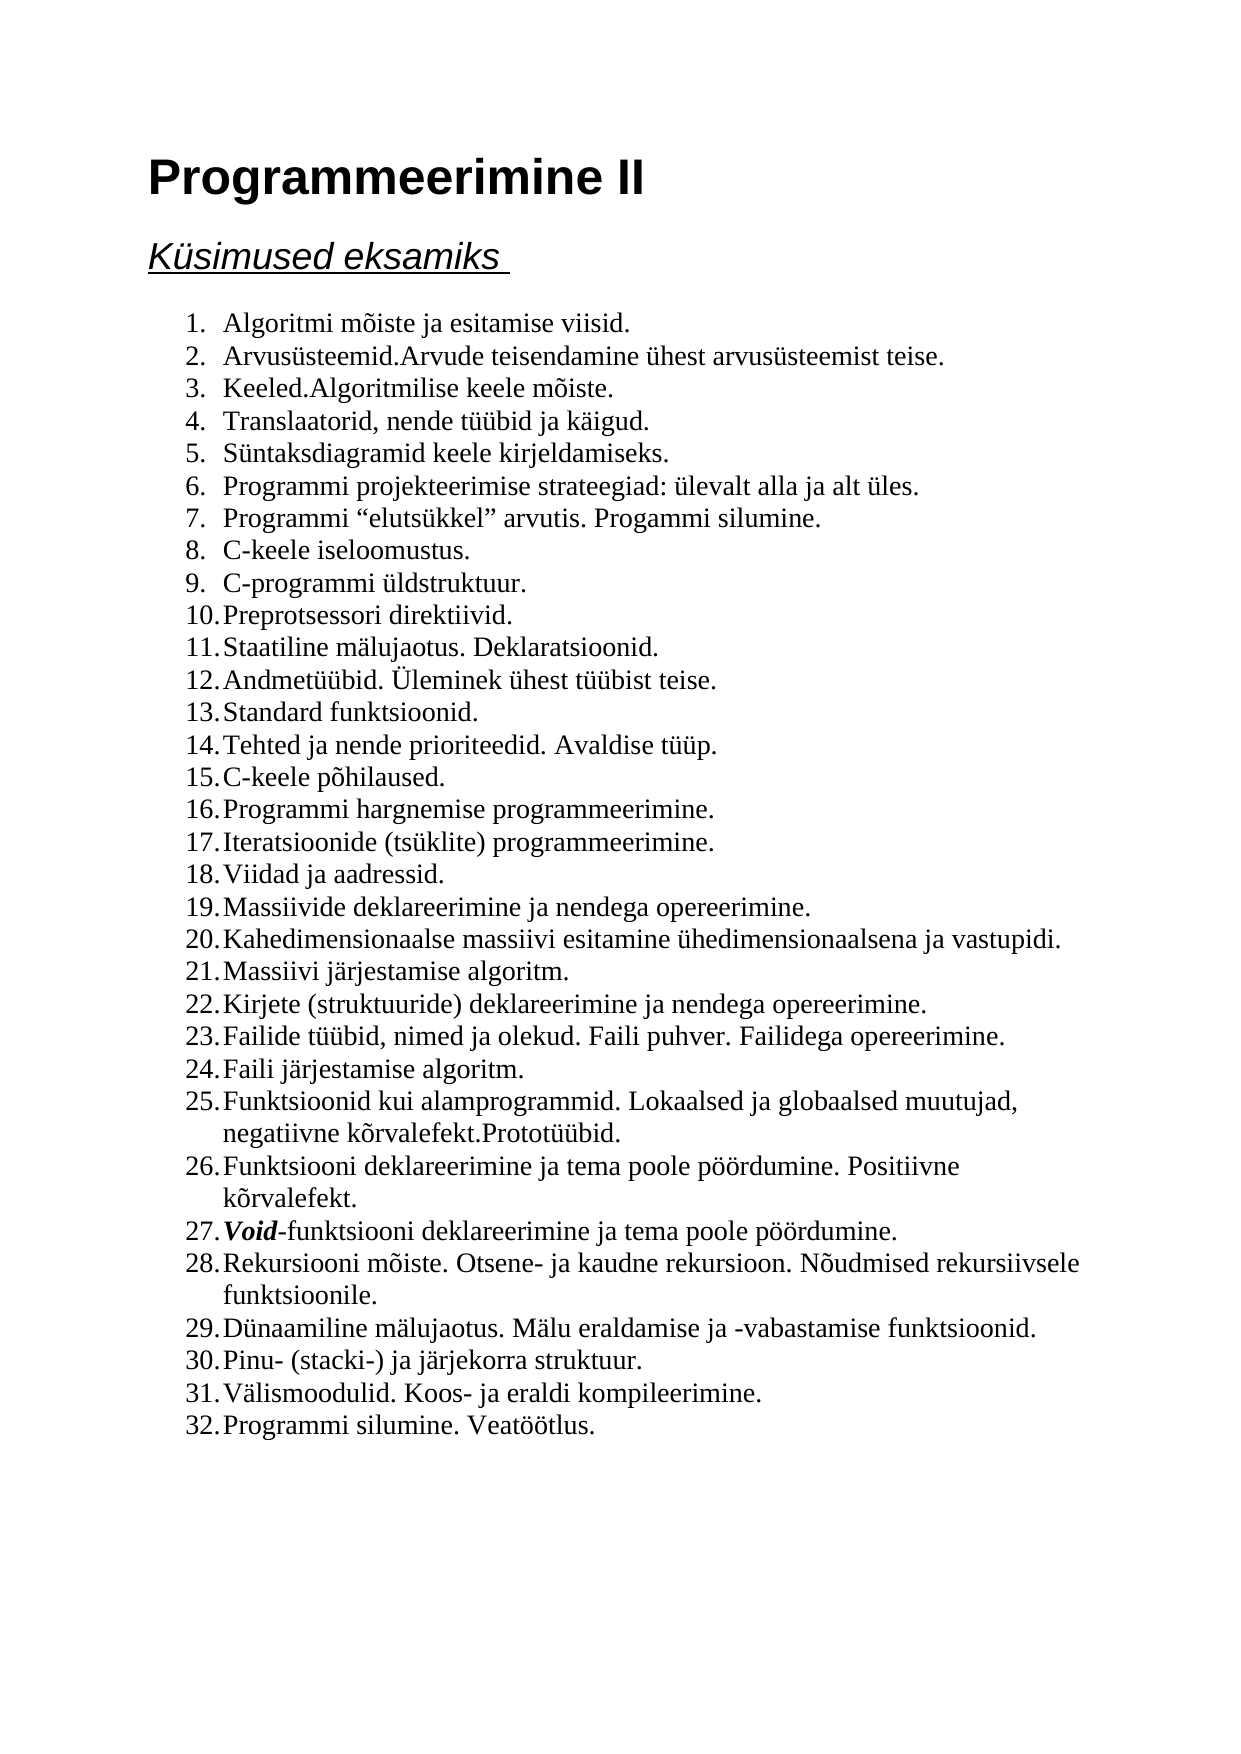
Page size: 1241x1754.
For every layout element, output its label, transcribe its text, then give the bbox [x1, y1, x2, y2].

list Funktsioonid kui alamprogrammid. Lokaalsed ja globaalsed muutujad, negatiivne kõrvalefekt.Prototüübid. [185, 1084, 1093, 1149]
list Kirjete (struktuuride) deklareerimine ja nendega opereerimine. [185, 987, 1093, 1019]
list Viidad ja aadressid. [185, 857, 1093, 890]
list Iteratsioonide (tsüklite) programmeerimine. [185, 825, 1093, 857]
list Dünaamiline mälujaotus. Mälu eraldamise ja -vabastamise funktsioonid. [185, 1311, 1093, 1343]
list Kahedimensionaalse massiivi esitamine ühedimensionaalsena ja vastupidi. [185, 922, 1093, 954]
list Preprotsessori direktiivid. [185, 598, 1093, 631]
list C-programmi üldstruktuur. [185, 566, 1093, 598]
text Küsimused eksamiks [148, 234, 1093, 277]
list Massiivide deklareerimine ja nendega opereerimine. [185, 890, 1093, 922]
list Void-funktsiooni deklareerimine ja tema poole pöördumine. [185, 1214, 1093, 1246]
list Staatiline mälujaotus. Deklaratsioonid. [185, 631, 1093, 663]
list C-keele põhilaused. [185, 760, 1093, 792]
list C-keele iseloomustus. [185, 533, 1093, 566]
list Translaatorid, nende tüübid ja käigud. [185, 404, 1093, 436]
list Faili järjestamise algoritm. [185, 1052, 1093, 1084]
list Rekursiooni mõiste. Otsene- ja kaudne rekursioon. Nõudmised rekursiivsele funktsioonile. [185, 1246, 1093, 1311]
list Funktsiooni deklareerimine ja tema poole pöördumine. Positiivne kõrvalefekt. [185, 1149, 1093, 1214]
list Keeled.Algoritmilise keele mõiste. [185, 371, 1093, 404]
list Failide tüübid, nimed ja olekud. Faili puhver. Failidega opereerimine. [185, 1019, 1093, 1052]
list Andmetüübid. Üleminek ühest tüübist teise. [185, 663, 1093, 695]
text Programmeerimine II [148, 148, 1093, 205]
list Programmi “elutsükkel” arvutis. Progammi silumine. [185, 501, 1093, 533]
list Süntaksdiagramid keele kirjeldamiseks. [185, 436, 1093, 468]
list Massiivi järjestamise algoritm. [185, 954, 1093, 987]
list Arvusüsteemid.Arvude teisendamine ühest arvusüsteemist teise. [185, 339, 1093, 371]
list Algoritmi mõiste ja esitamise viisid. [185, 307, 1093, 339]
list Välismoodulid. Koos- ja eraldi kompileerimine. [185, 1376, 1093, 1408]
list Standard funktsioonid. [185, 695, 1093, 728]
list Pinu- (stacki-) ja järjekorra struktuur. [185, 1343, 1093, 1376]
list Programmi hargnemise programmeerimine. [185, 792, 1093, 825]
list Programmi projekteerimise strateegiad: ülevalt alla ja alt üles. [185, 468, 1093, 501]
list Tehted ja nende prioriteedid. Avaldise tüüp. [185, 728, 1093, 760]
list Programmi silumine. Veatöötlus. [185, 1408, 1093, 1440]
